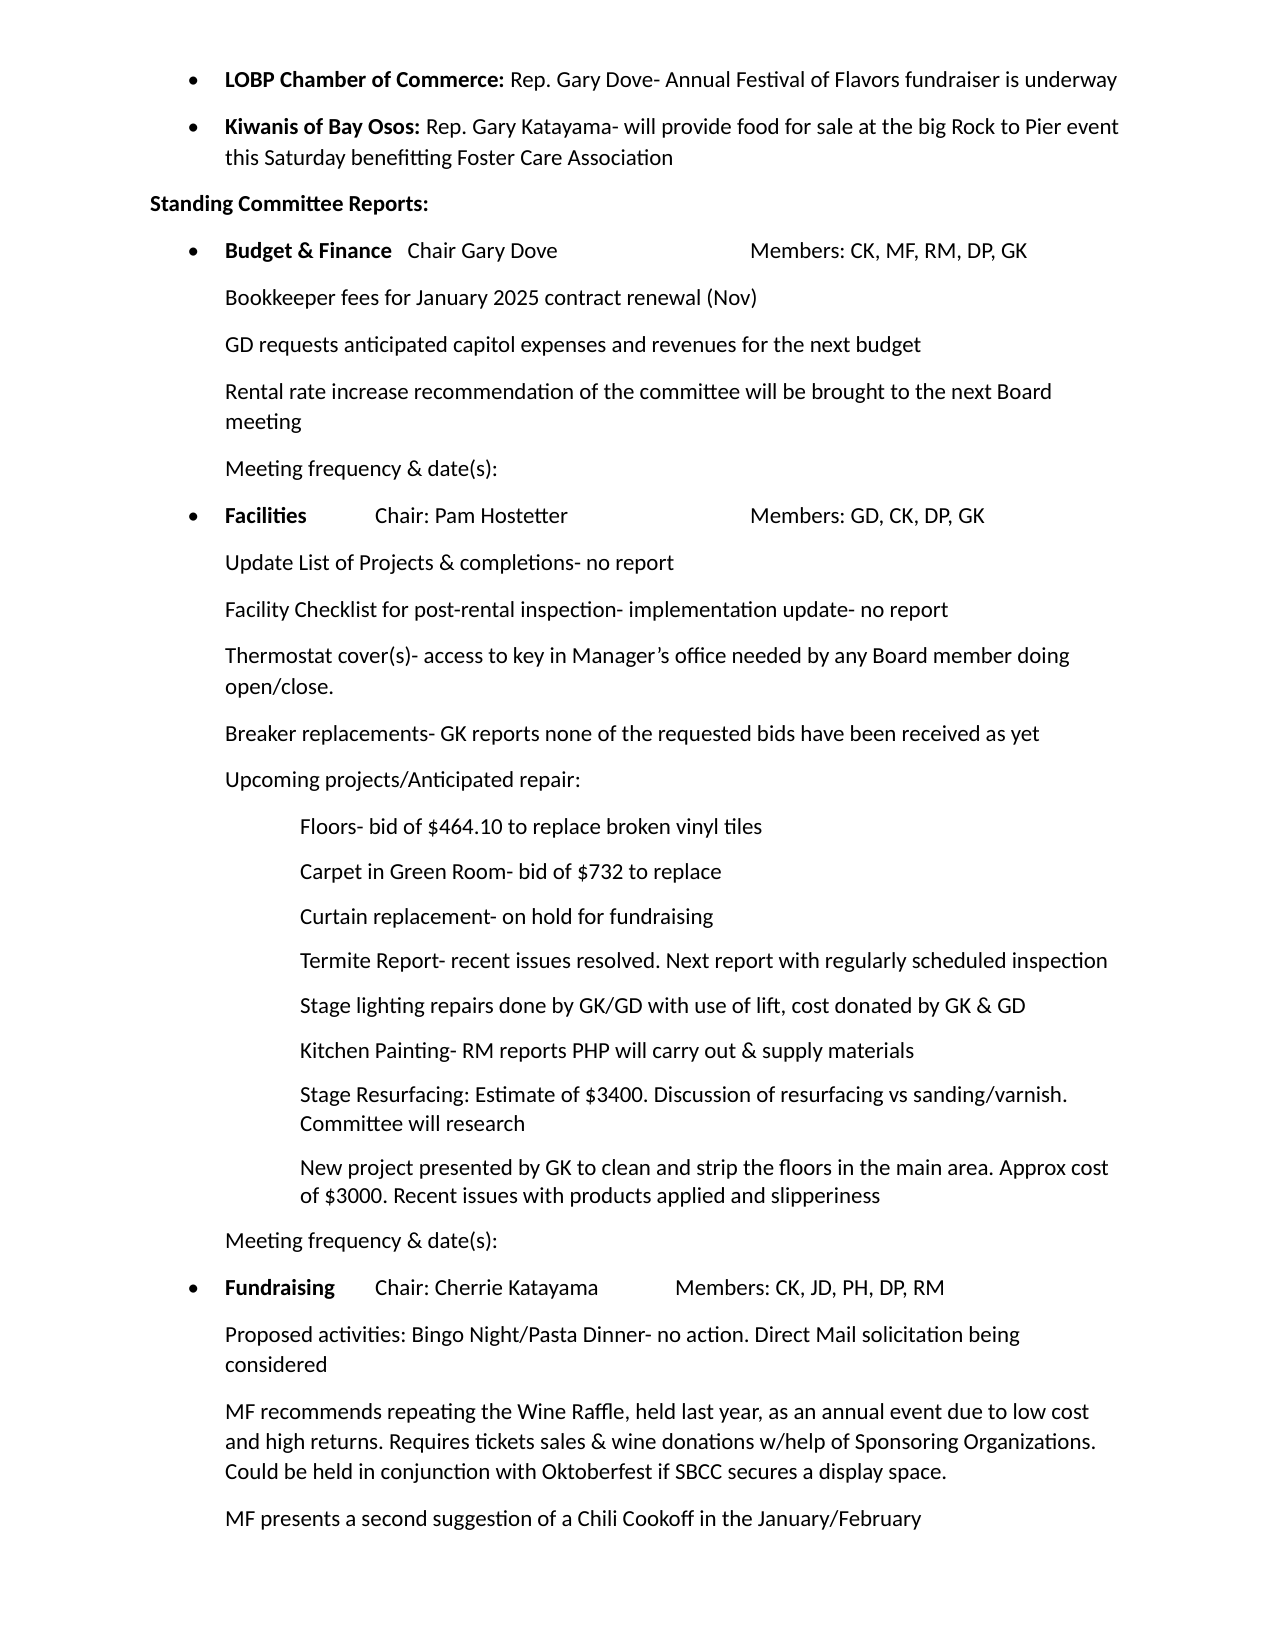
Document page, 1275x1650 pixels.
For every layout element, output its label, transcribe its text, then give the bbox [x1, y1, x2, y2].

text Thermostat cover(s)- access to key in Manager’s office needed by any Board member doing open/close. [225, 642, 1125, 700]
text Meeting frequency & date(s): [150, 1226, 1125, 1254]
text Proposed activities: Bingo Night/Pasta Dinner- no action. Direct Mail solicitation being considered [225, 1320, 1125, 1378]
text New project presented by GK to clean and strip the floors in the main area. Approx cost of $3000. Recent issues with products applied and slipperiness [300, 1153, 1125, 1209]
list Fundraising Chair: Cherrie Katayama Members: CK, JD, PH, DP, RM [187, 1273, 1125, 1301]
text Meeting frequency & date(s): [150, 454, 1125, 482]
text Stage Resurfacing: Estimate of $3400. Discussion of resurfacing vs sanding/varnish. Committee will research [300, 1081, 1125, 1137]
text MF recommends repeating the Wine Raffle, held last year, as an annual event due to low cost and high returns. Requires tickets sales & wine donations w/help of Sponsoring Organizations. Could be held in conjunction with Oktoberfest if SBCC secures a display space. [225, 1397, 1125, 1485]
text Update List of Projects & completions- no report [225, 548, 1125, 576]
text MF presents a second suggestion of a Chili Cookoff in the January/February [225, 1504, 1125, 1532]
text Carpet in Green Room- bid of $732 to replace [150, 857, 1125, 885]
text Stage lighting repairs done by GK/GD with use of lift, cost donated by GK & GD [150, 991, 1125, 1019]
text Kitchen Painting- RM reports PHP will carry out & supply materials [150, 1036, 1125, 1064]
text Bookkeeper fees for January 2025 contract renewal (Nov) [150, 283, 1125, 311]
text Facility Checklist for post-rental inspection- implementation update- no report [150, 595, 1125, 623]
text Curtain replacement- on hold for fundraising [150, 902, 1125, 930]
list Kiwanis of Bay Osos: Rep. Gary Katayama- will provide food for sale at the big Rock to Pier event this Saturday benefitting Foster Care Association [187, 112, 1125, 171]
text Breaker replacements- GK reports none of the requested bids have been received as yet [150, 719, 1125, 747]
text Standing Committee Reports: [150, 189, 1125, 218]
list Budget & Finance Chair Gary Dove Members: CK, MF, RM, DP, GK [187, 236, 1125, 264]
text GD requests anticipated capitol expenses and revenues for the next budget [150, 330, 1125, 358]
text Termite Report- recent issues resolved. Next report with regularly scheduled inspection [150, 947, 1125, 974]
list LOBP Chamber of Commerce: Rep. Gary Dove- Annual Festival of Flavors fundraiser is underway [187, 66, 1125, 94]
list Facilities Chair: Pam Hostetter Members: GD, CK, DP, GK [187, 501, 1125, 529]
text Rental rate increase recommendation of the committee will be brought to the next Board meeting [225, 377, 1125, 435]
text Floors- bid of $464.10 to replace broken vinyl tiles [150, 812, 1125, 841]
text Upcoming projects/Anticipated repair: [150, 766, 1125, 794]
